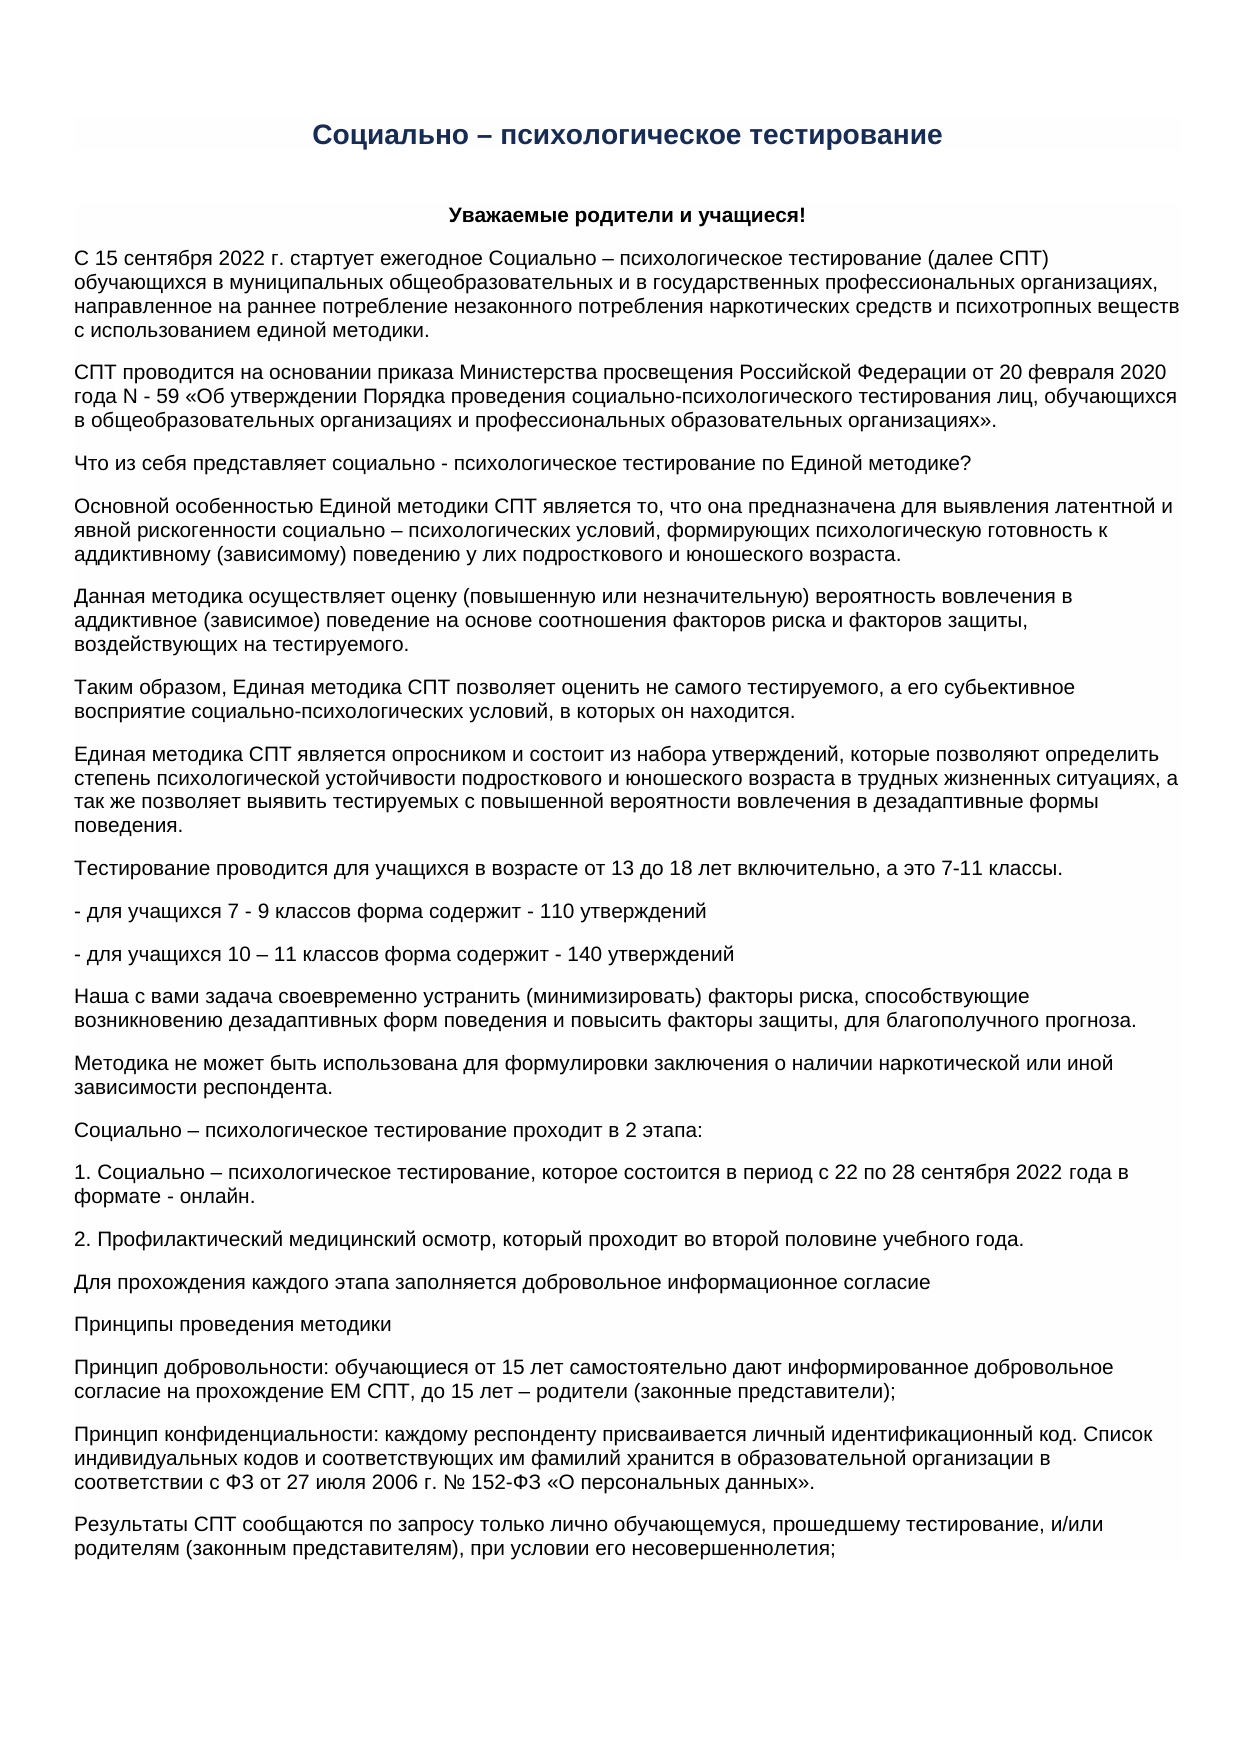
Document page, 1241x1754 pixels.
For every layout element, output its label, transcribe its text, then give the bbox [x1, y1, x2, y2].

text Данная методика осуществляет оценку (повышенную или незначительную) вероятность вовлечения в аддиктивное (зависимое) поведение на основе соотношения факторов риска и факторов защиты, воздействующих на тестируемого. [74, 584, 1181, 656]
text - для учащихся 7 - 9 классов форма содержит - 110 утверждений [74, 899, 1181, 923]
text Результаты СПТ сообщаются по запросу только лично обучающемуся, прошедшему тестирование, и/или родителям (законным представителям), при условии его несовершеннолетия; [74, 1512, 1181, 1560]
text Таким образом, Единая методика СПТ позволяет оценить не самого тестируемого, а его субьективное восприятие социально-психологических условий, в которых он находится. [74, 675, 1181, 723]
text Социально – психологическое тестирование проходит в 2 этапа: [74, 1117, 1181, 1141]
text 2. Профилактический медицинский осмотр, который проходит во второй половине учебного года. [74, 1227, 1181, 1251]
text Что из себя представляет социально - психологическое тестирование по Единой методике? [74, 451, 1181, 475]
text Основной особенностью Единой методики СПТ является то, что она предназначена для выявления латентной и явной рискогенности социально – психологических условий, формирующих психологическую готовность к аддиктивному (зависимому) поведению у лих подросткового и юношеского возраста. [74, 493, 1181, 565]
text Уважаемые родители и учащиеся! [74, 203, 1181, 227]
text 1. Социально – психологическое тестирование, которое состоится в период с 22 по 28 сентября 2022 года в формате - онлайн. [74, 1160, 1181, 1208]
text Принцип конфиденциальности: каждому респонденту присваивается личный идентификационный код. Список индивидуальных кодов и соответствующих им фамилий хранится в образовательной организации в соответствии с ФЗ от 27 июля 2006 г. № 152-ФЗ «О персональных данных». [74, 1422, 1181, 1493]
text Наша с вами задача своевременно устранить (минимизировать) факторы риска, способствующие возникновению дезадаптивных форм поведения и повысить факторы защиты, для благополучного прогноза. [74, 984, 1181, 1032]
text Единая методика СПТ является опросником и состоит из набора утверждений, которые позволяют определить степень психологической устойчивости подросткового и юношеского возраста в трудных жизненных ситуациях, а так же позволяет выявить тестируемых с повышенной вероятности вовлечения в дезадаптивные формы поведения. [74, 741, 1181, 837]
text С 15 сентября 2022 г. стартует ежегодное Социально – психологическое тестирование (далее СПТ) обучающихся в муниципальных общеобразовательных и в государственных профессиональных организациях, направленное на раннее потребление незаконного потребления наркотических средств и психотропных веществ с использованием единой методики. [74, 246, 1181, 341]
text Принцип добровольности: обучающиеся от 15 лет самостоятельно дают информированное добровольное согласие на прохождение ЕМ СПТ, до 15 лет – родители (законные представители); [74, 1355, 1181, 1403]
text Методика не может быть использована для формулировки заключения о наличии наркотической или иной зависимости респондента. [74, 1051, 1181, 1099]
text Принципы проведения методики [74, 1312, 1181, 1336]
text Социально – психологическое тестирование [74, 118, 1181, 151]
text СПТ проводится на основании приказа Министерства просвещения Российской Федерации от 20 февраля 2020 года N - 59 «Об утверждении Порядка проведения социально-психологического тестирования лиц, обучающихся в общеобразовательных организациях и профессиональных образовательных организациях». [74, 360, 1181, 432]
text Тестирование проводится для учащихся в возрасте от 13 до 18 лет включительно, а это 7-11 классы. [74, 856, 1181, 880]
text Для прохождения каждого этапа заполняется добровольное информационное согласие [74, 1269, 1181, 1293]
text - для учащихся 10 – 11 классов форма содержит - 140 утверждений [74, 941, 1181, 965]
